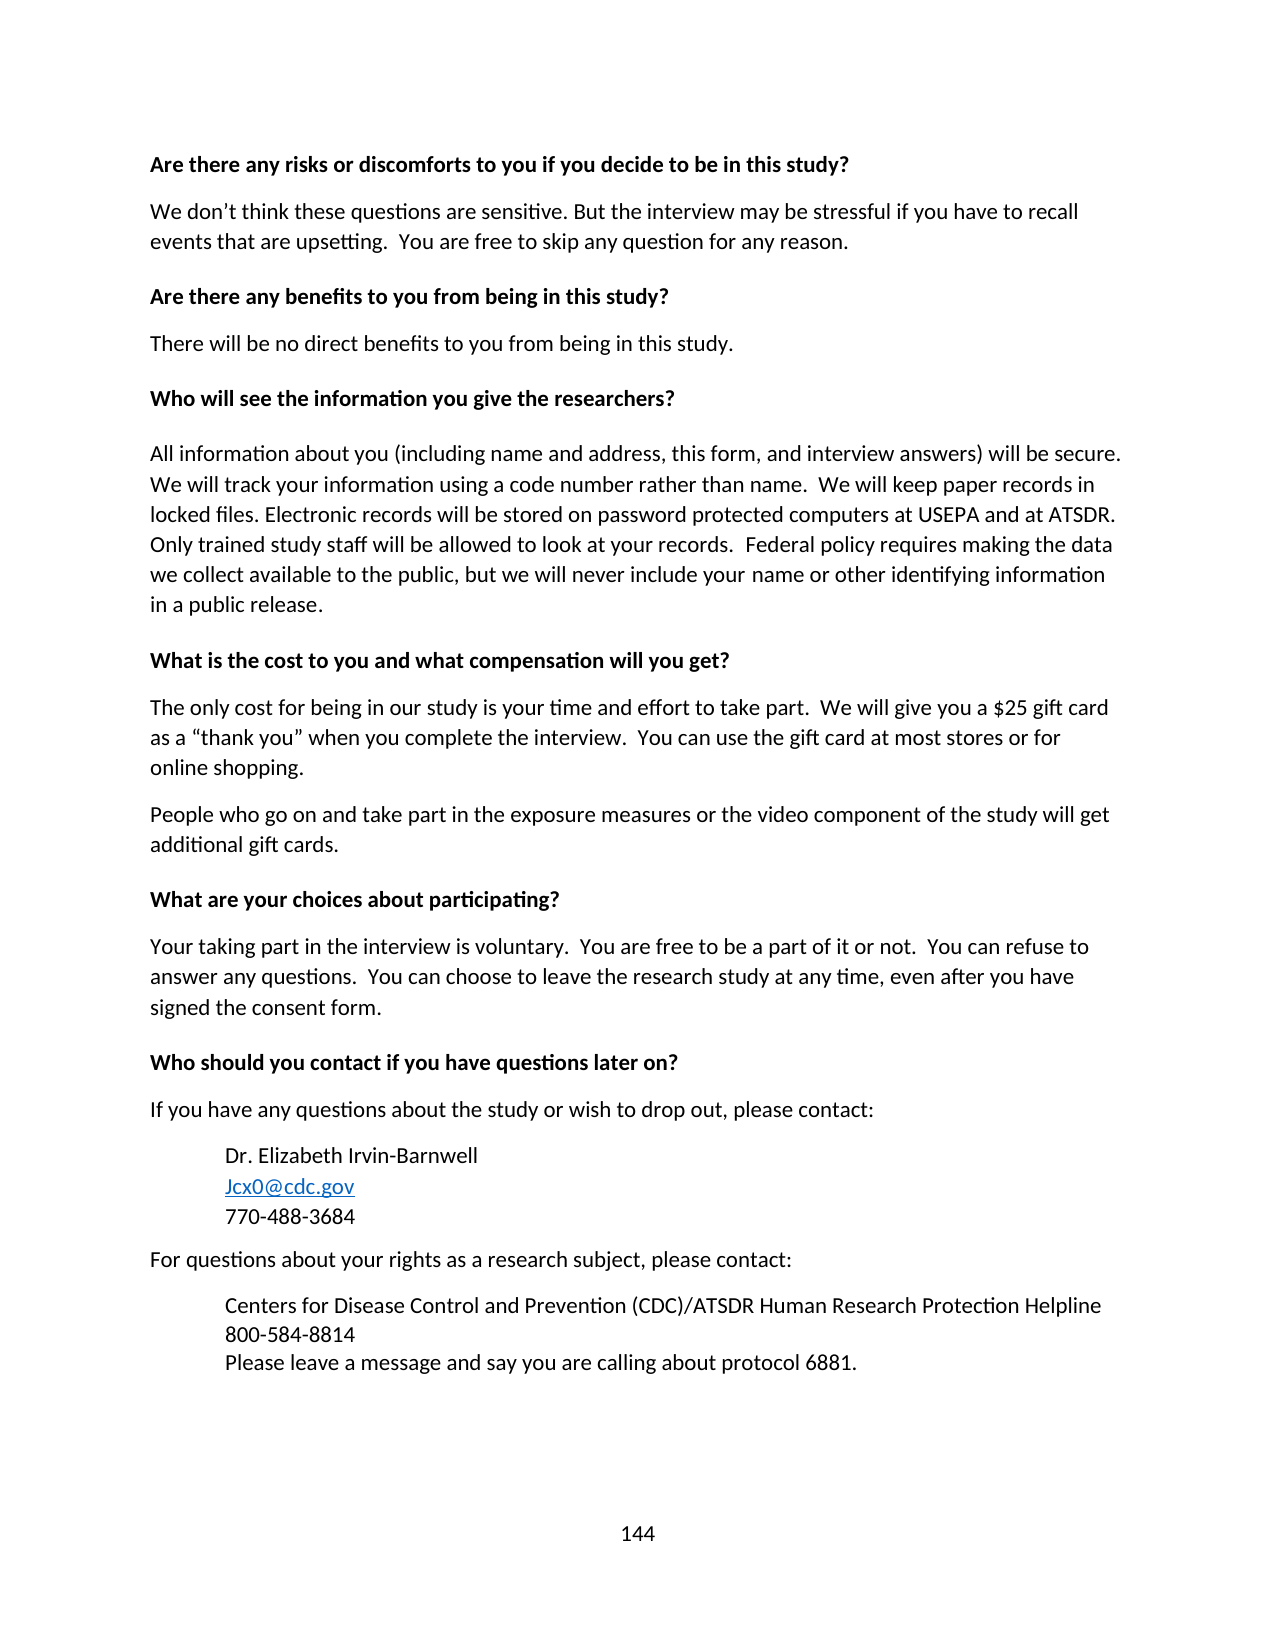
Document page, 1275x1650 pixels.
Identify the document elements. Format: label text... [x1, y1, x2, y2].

list For questions about your rights as a research subject, please contact: [150, 1245, 1125, 1273]
text Are there any benefits to you from being in this study? [150, 282, 1125, 310]
text Your taking part in the interview is voluntary. You are free to be a part of it or not. You can refuse to answer any questions. You can choose to leave the research study at any time, even after you have signed the consent form. [150, 932, 1125, 1021]
text If you have any questions about the study or wish to drop out, please contact: [150, 1095, 1125, 1123]
text 770-488-3684 [225, 1202, 1125, 1230]
text What is the cost to you and what compensation will you get? [150, 646, 1125, 674]
text Are there any risks or discomforts to you if you decide to be in this study? [150, 150, 1125, 178]
text Dr. Elizabeth Irvin-Barnwell [225, 1142, 1125, 1170]
text People who go on and take part in the exposure measures or the video component of the study will get additional gift cards. [150, 800, 1125, 858]
text Jcx0@cdc.gov [225, 1172, 1125, 1200]
text There will be no direct benefits to you from being in this study. [150, 329, 1125, 357]
text We don’t think these questions are sensitive. But the interview may be stressful if you have to recall events that are upsetting. You are free to skip any question for any reason. [150, 197, 1125, 255]
text The only cost for being in our study is your time and effort to take part. We will give you a $25 gift card as a “thank you” when you complete the interview. You can use the gift card at most stores or for online shopping. [150, 693, 1125, 781]
list Centers for Disease Control and Prevention (CDC)/ATSDR Human Research Protection Helpline [150, 1292, 1125, 1320]
text What are your choices about participating? [150, 885, 1125, 913]
text Who should you contact if you have questions later on? [150, 1048, 1125, 1076]
list 800-584-8814 [150, 1320, 1125, 1348]
text All information about you (including name and address, this form, and interview answers) will be secure. We will track your information using a code number rather than name. We will keep paper records in locked files. Electronic records will be stored on password protected computers at USEPA and at ATSDR. Only trained study staff will be allowed to look at your records. Federal policy requires making the data we collect available to the public, but we will never include your name or other identifying information in a public release. [150, 439, 1125, 619]
text Who will see the information you give the researchers? [150, 384, 1125, 412]
list Please leave a message and say you are calling about protocol 6881. [150, 1348, 1125, 1376]
